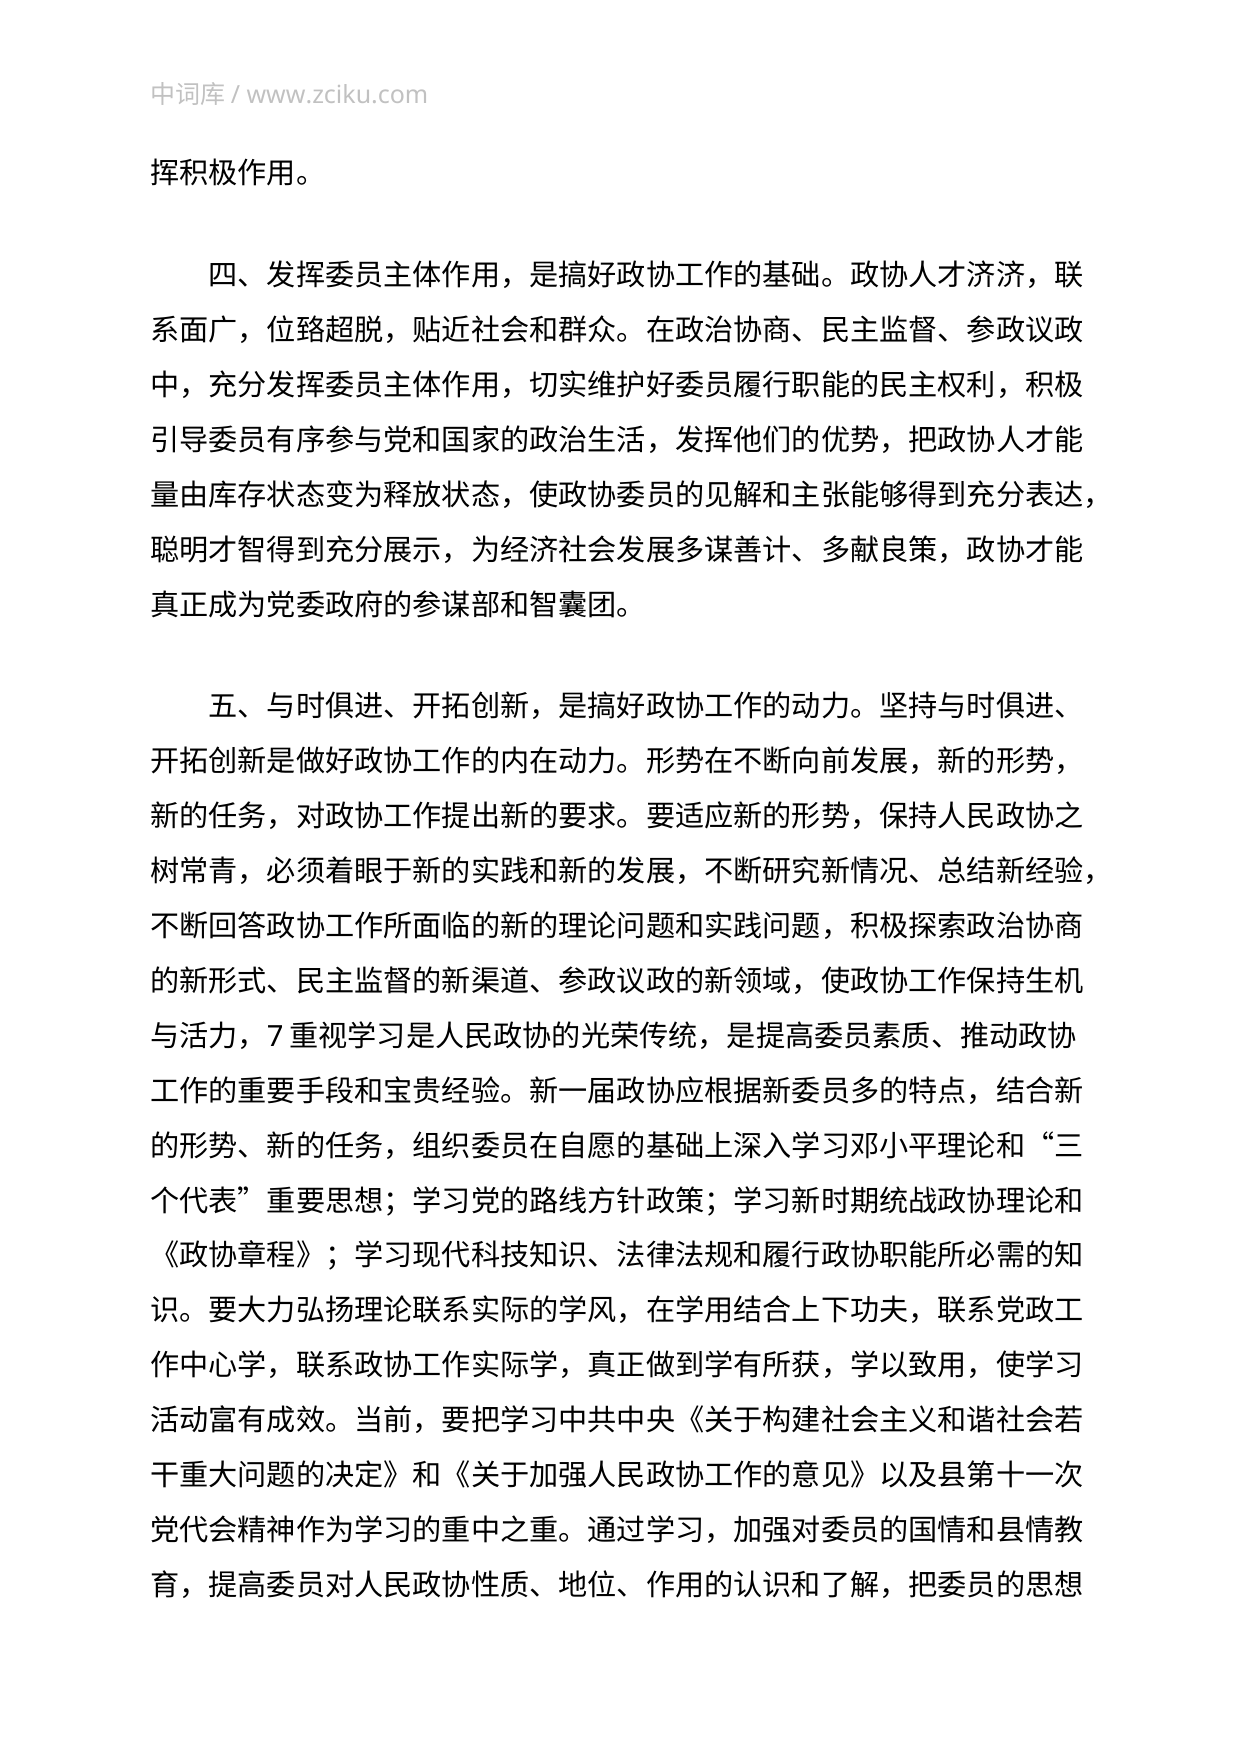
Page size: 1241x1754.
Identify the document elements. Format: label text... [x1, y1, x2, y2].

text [150, 683, 1090, 1604]
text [150, 150, 1090, 192]
text 四、发挥委员主体作用，是搞好政协工作的基础。政协人才济济，联系面广，位臵超脱，贴近社会和群众。在政治协商、民主监督、参政议政中，充分发挥委员主体作用，切实维护好委员履行职能的民主权利，积极引导委员有序参与党和国家的政治生活，发挥他们的优势，把政协人才能量由库存状态变为释放状态，使政协委员的见解和主张能够得到充分表达，聪明才智得到充分展示，为经济社会发展多谋善计、多献良策，政协才能真正成为党委政府的参谋部和智囊团。 [150, 252, 1090, 623]
